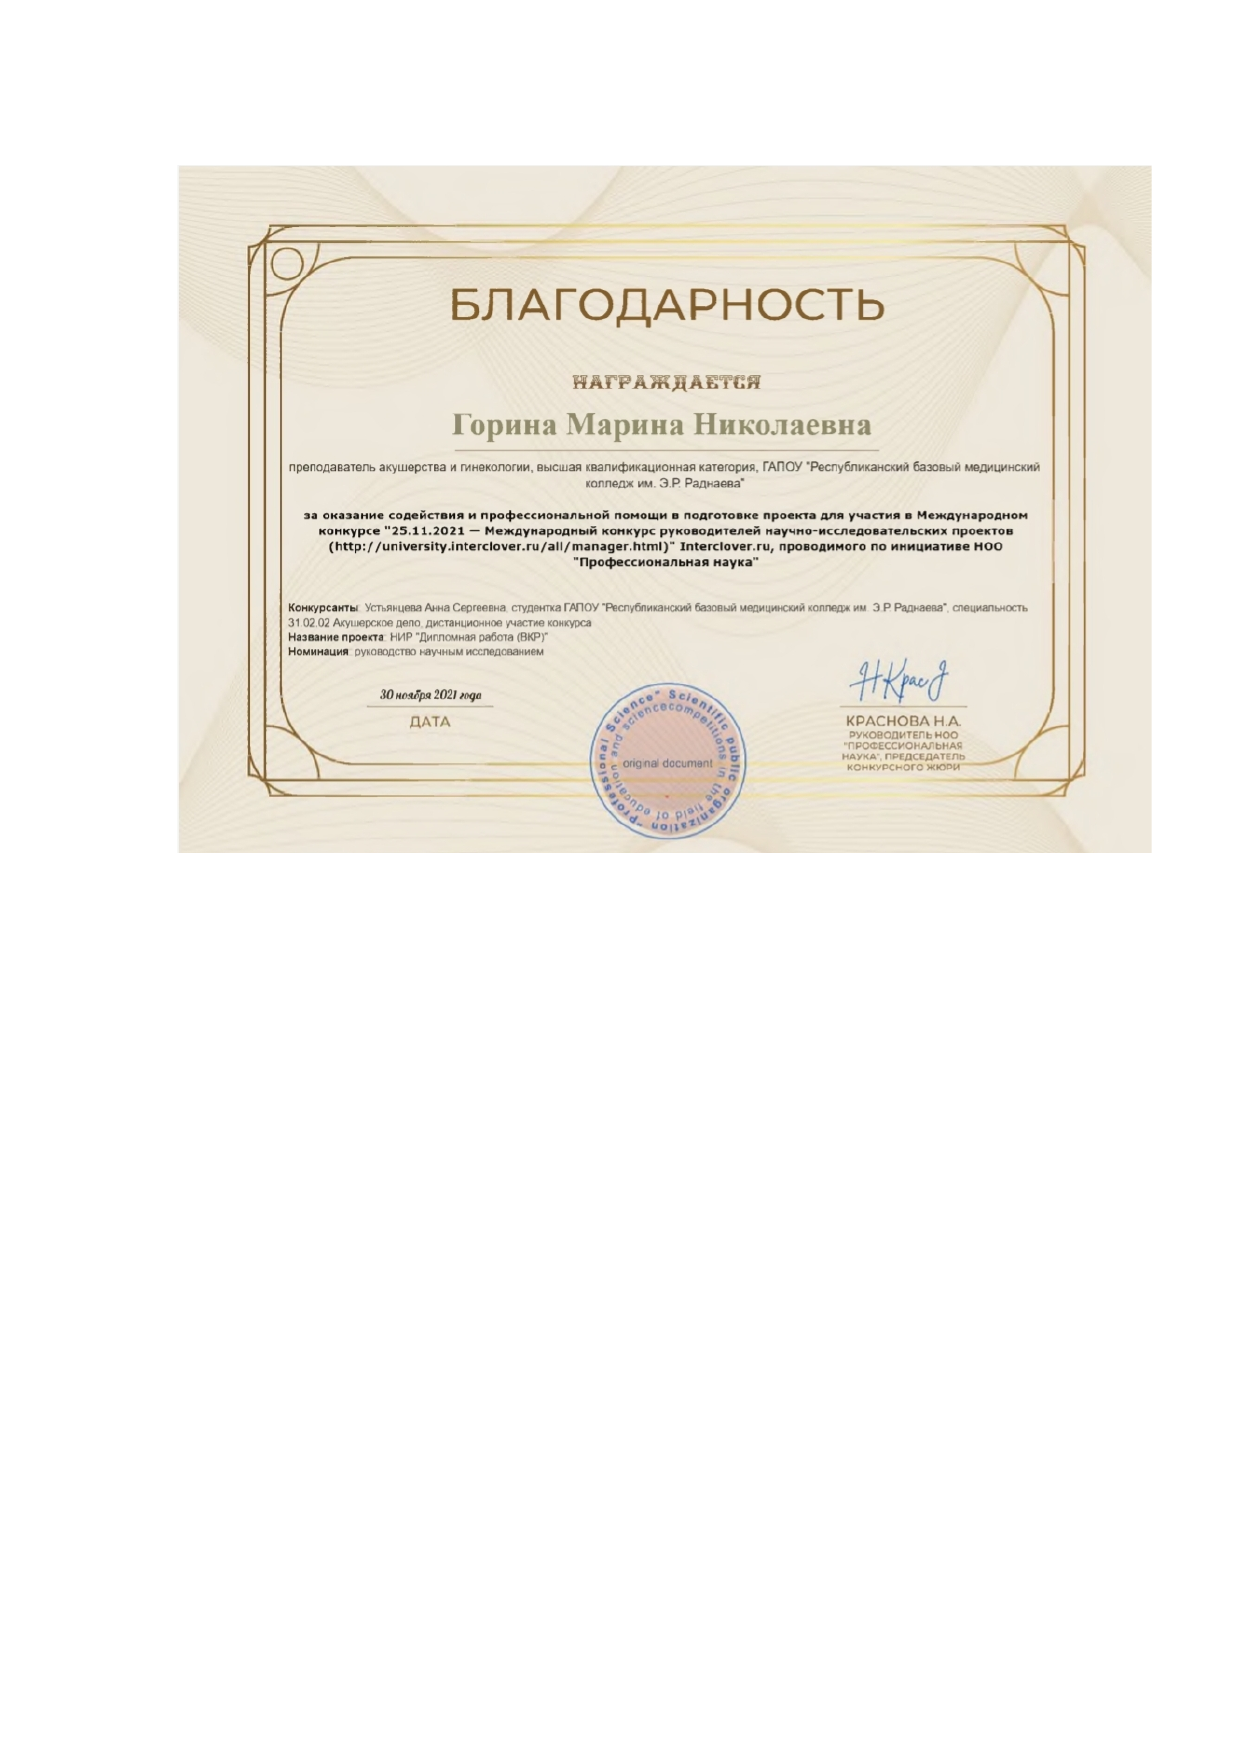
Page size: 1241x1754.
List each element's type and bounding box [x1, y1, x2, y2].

picture [177, 165, 1152, 853]
